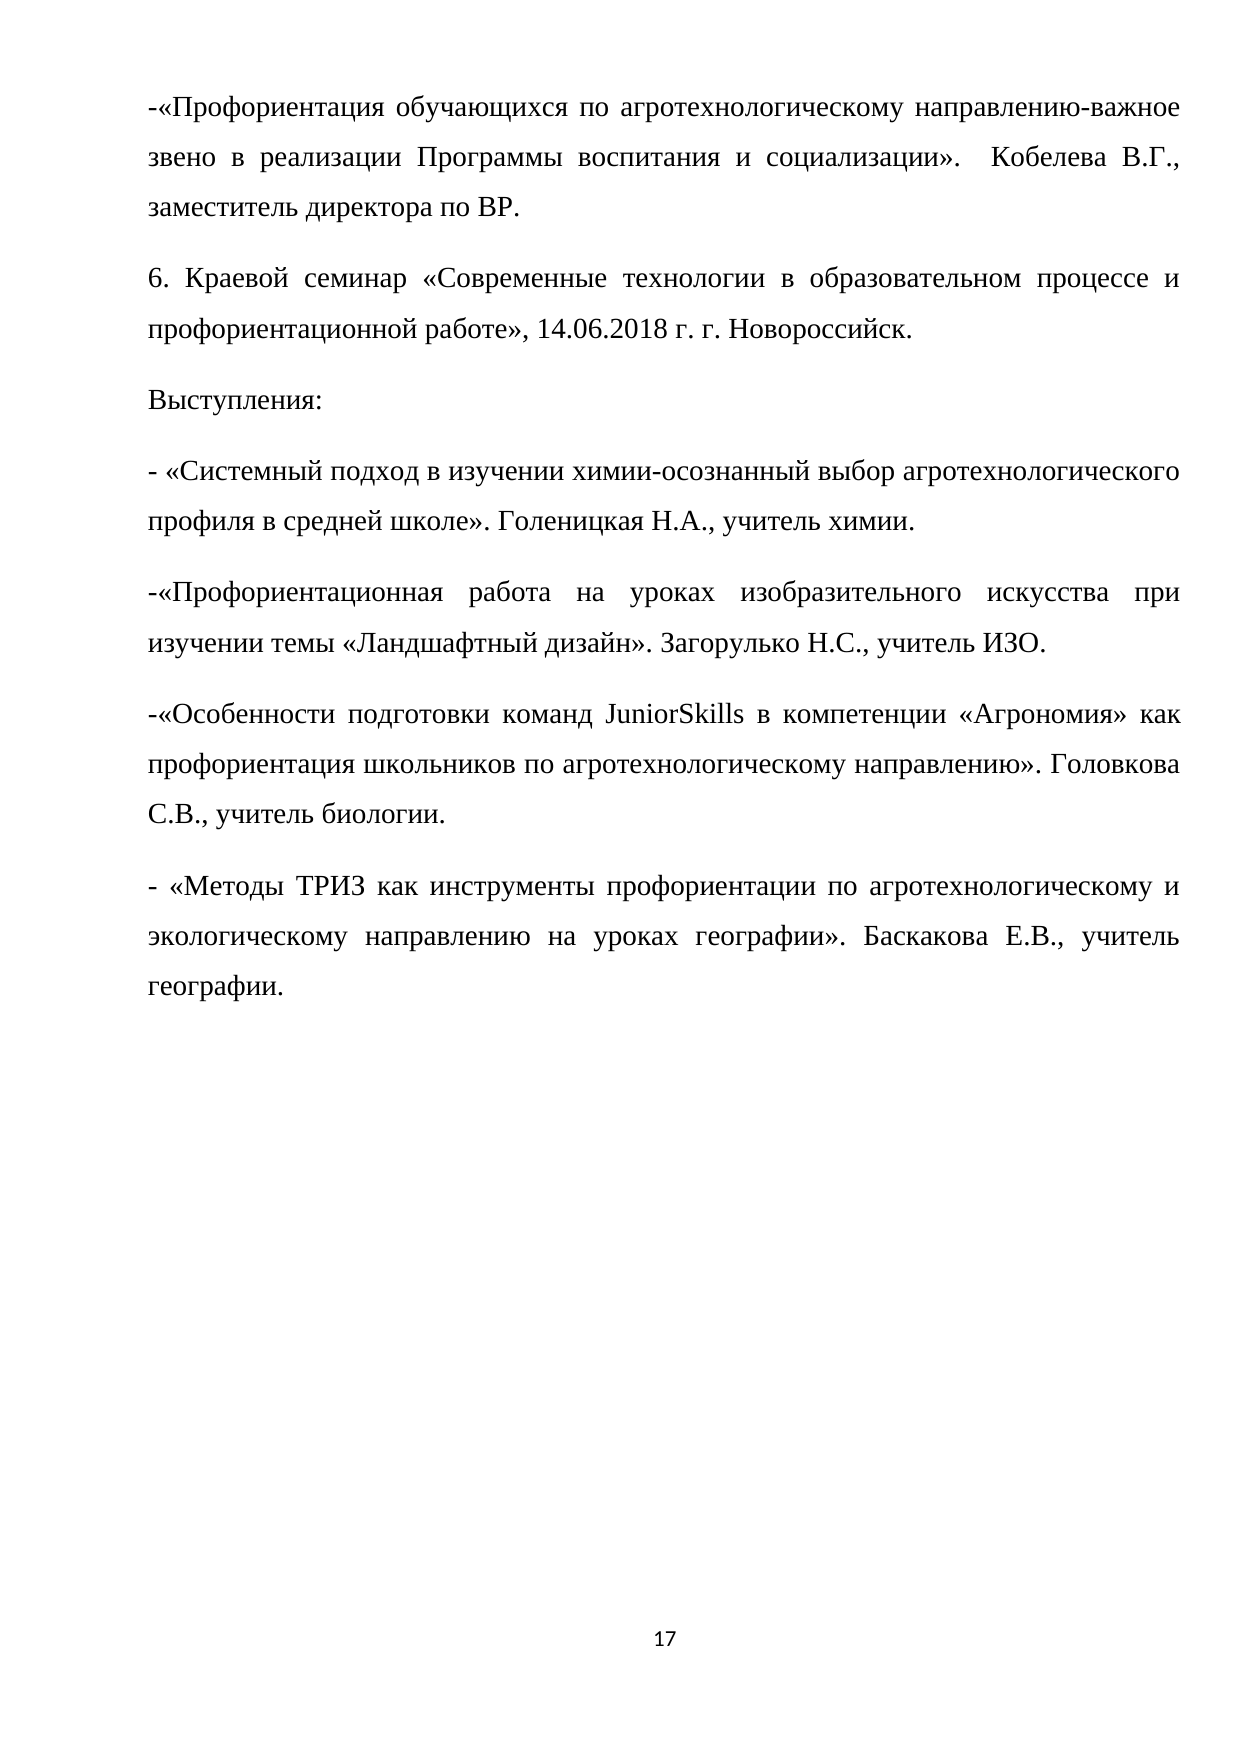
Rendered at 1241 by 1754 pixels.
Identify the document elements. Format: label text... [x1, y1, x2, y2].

text -«Профориентационная работа на уроках изобразительного искусства при изучении темы «Ландшафтный дизайн». Загорулько Н.С., учитель ИЗО. [148, 574, 1181, 658]
text Выступления: [148, 382, 1181, 415]
text 6. Краевой семинар «Современные технологии в образовательном процессе и профориентационной работе», 14.06.2018 г. г. Новороссийск. [148, 260, 1181, 344]
text - «Методы ТРИЗ как инструменты профориентации по агротехнологическому и экологическому направлению на уроках географии». Баскакова Е.В., учитель географии. [148, 868, 1181, 1002]
text -«Профориентация обучающихся по агротехнологическому направлению-важное звено в реализации Программы воспитания и социализации». Кобелева В.Г., заместитель директора по ВР. [148, 89, 1181, 223]
text - «Системный подход в изучении химии-осознанный выбор агротехнологического профиля в средней школе». Голеницкая Н.А., учитель химии. [148, 453, 1181, 537]
text -«Особенности подготовки команд JuniorSkills в компетенции «Агрономия» как профориентация школьников по агротехнологическому направлению». Головкова С.В., учитель биологии. [148, 696, 1181, 830]
